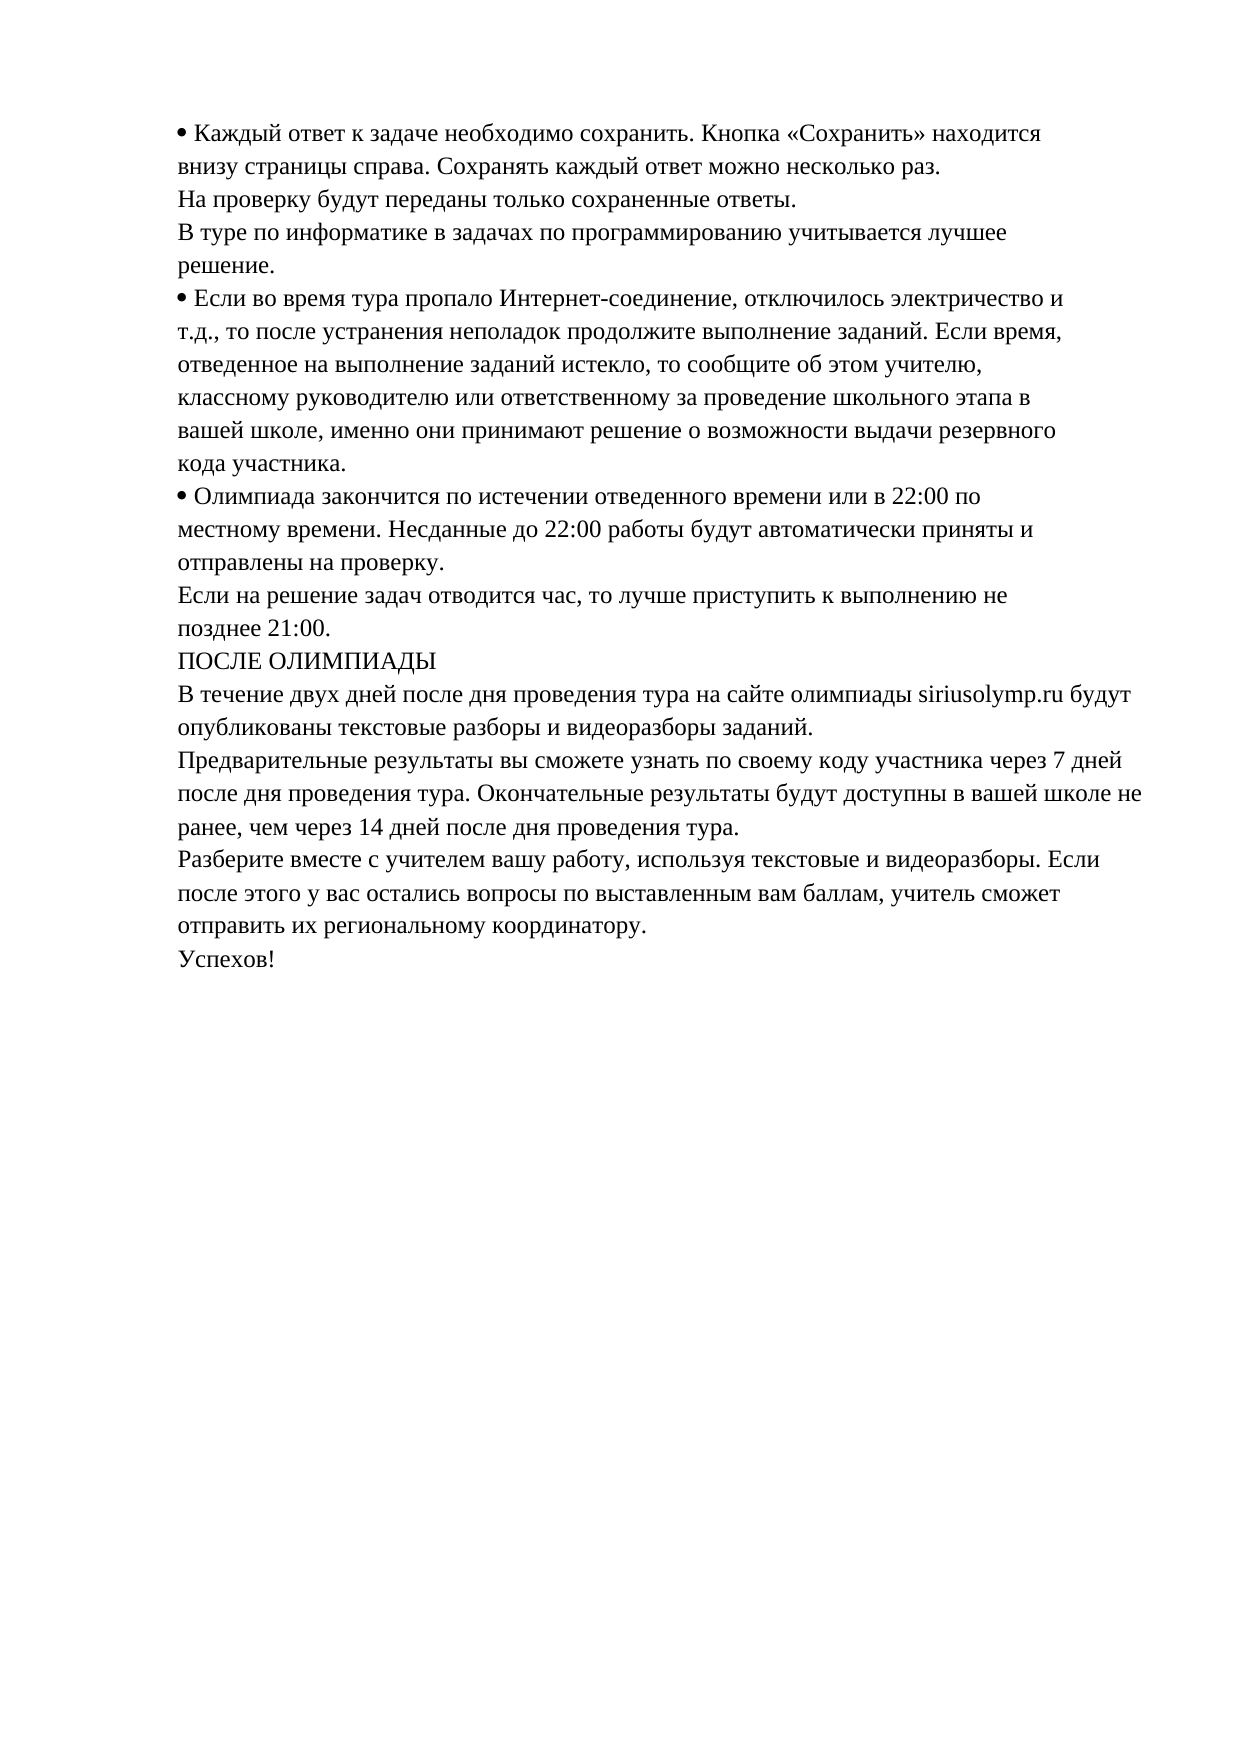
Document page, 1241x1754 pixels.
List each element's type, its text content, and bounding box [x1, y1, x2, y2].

text местному времени. Несданные до 22:00 работы будут автоматически приняты и [177, 514, 1152, 543]
text решение. [177, 250, 1152, 279]
text Если на решение задач отводится час, то лучше приступить к выполнению не [177, 580, 1152, 609]
text позднее 21:00. [177, 613, 1152, 642]
text классному руководителю или ответственному за проведение школьного этапа в [177, 382, 1152, 411]
text т.д., то после устранения неполадок продолжите выполнение заданий. Если время, [177, 316, 1152, 345]
text отведенное на выполнение заданий истекло, то сообщите об этом учителю, [177, 349, 1152, 378]
text отправлены на проверку. [177, 547, 1152, 576]
text кода участника. [177, 448, 1152, 477]
text после этого у вас остались вопросы по выставленным вам баллам, учитель сможет [177, 878, 1152, 906]
text опубликованы текстовые разборы и видеоразборы заданий. [177, 712, 1152, 741]
text ранее, чем через 14 дней после дня проведения тура. [177, 812, 1152, 840]
text отправить их региональному координатору. [177, 911, 1152, 939]
text Успехов! [177, 944, 1152, 972]
text вашей школе, именно они принимают решение о возможности выдачи резервного [177, 415, 1152, 444]
text В течение двух дней после дня проведения тура на сайте олимпиады siriusolymp.ru будут [177, 679, 1152, 708]
text после дня проведения тура. Окончательные результаты будут доступны в вашей школе не [177, 778, 1152, 807]
text внизу страницы справа. Сохранять каждый ответ можно несколько раз. [177, 151, 1152, 180]
text В туре по информатике в задачах по программированию учитывается лучшее [177, 217, 1152, 246]
text  Если во время тура пропало Интернет-соединение, отключилось электричество и [177, 283, 1152, 312]
text  Каждый ответ к задаче необходимо сохранить. Кнопка «Сохранить» находится [177, 118, 1152, 147]
text ПОСЛЕ ОЛИМПИАДЫ [177, 646, 1152, 675]
text Предварительные результаты вы сможете узнать по своему коду участника через 7 дней [177, 746, 1152, 774]
text  Олимпиада закончится по истечении отведенного времени или в 22:00 по [177, 481, 1152, 510]
text На проверку будут переданы только сохраненные ответы. [177, 184, 1152, 213]
text Разберите вместе с учителем вашу работу, используя текстовые и видеоразборы. Если [177, 844, 1152, 873]
